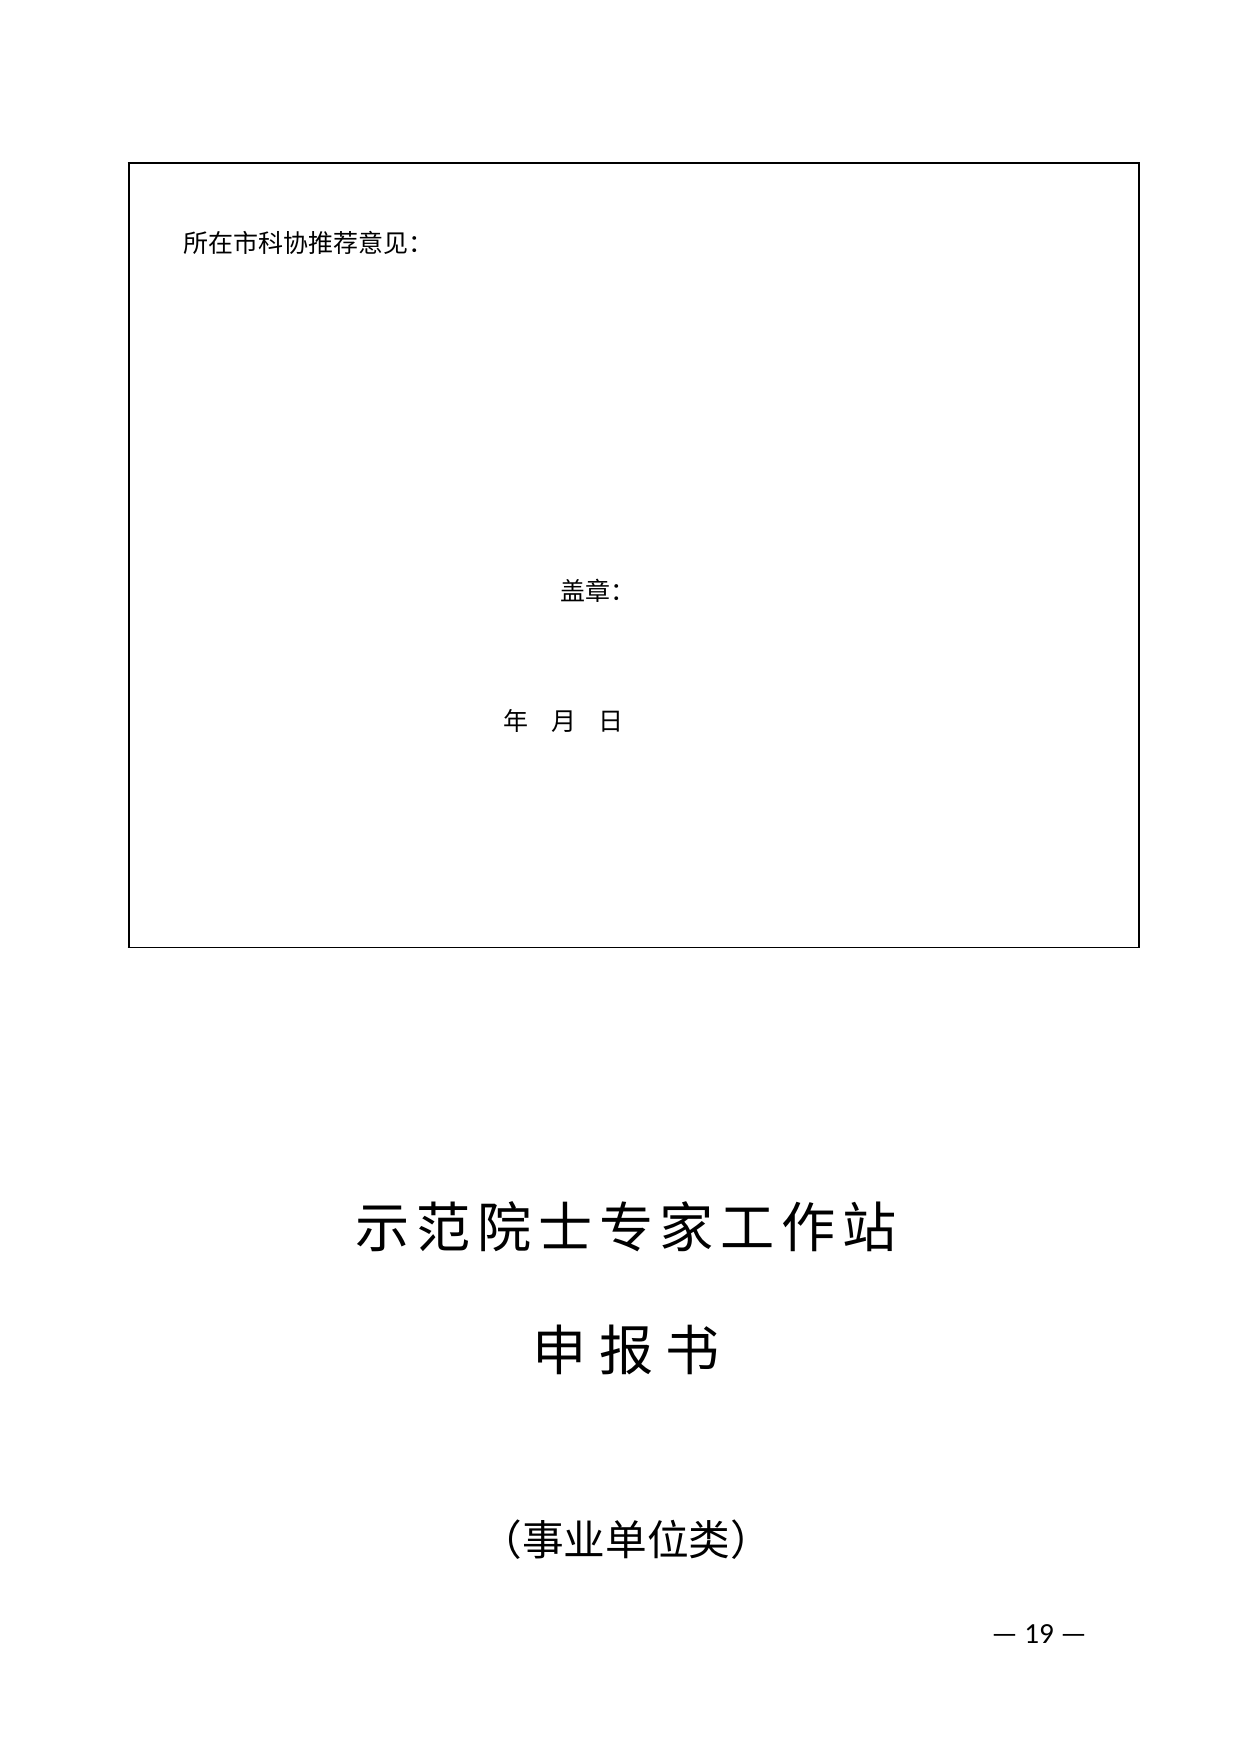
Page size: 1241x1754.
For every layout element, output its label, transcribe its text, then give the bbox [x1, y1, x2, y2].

text 示范院士专家工作站 [165, 1175, 1087, 1273]
text （事业单位类） [165, 1505, 1087, 1570]
text 申 报 书 [165, 1298, 1087, 1395]
table_cell 所在市科协推荐意见： 盖章： 年 月 日 [130, 164, 1138, 947]
